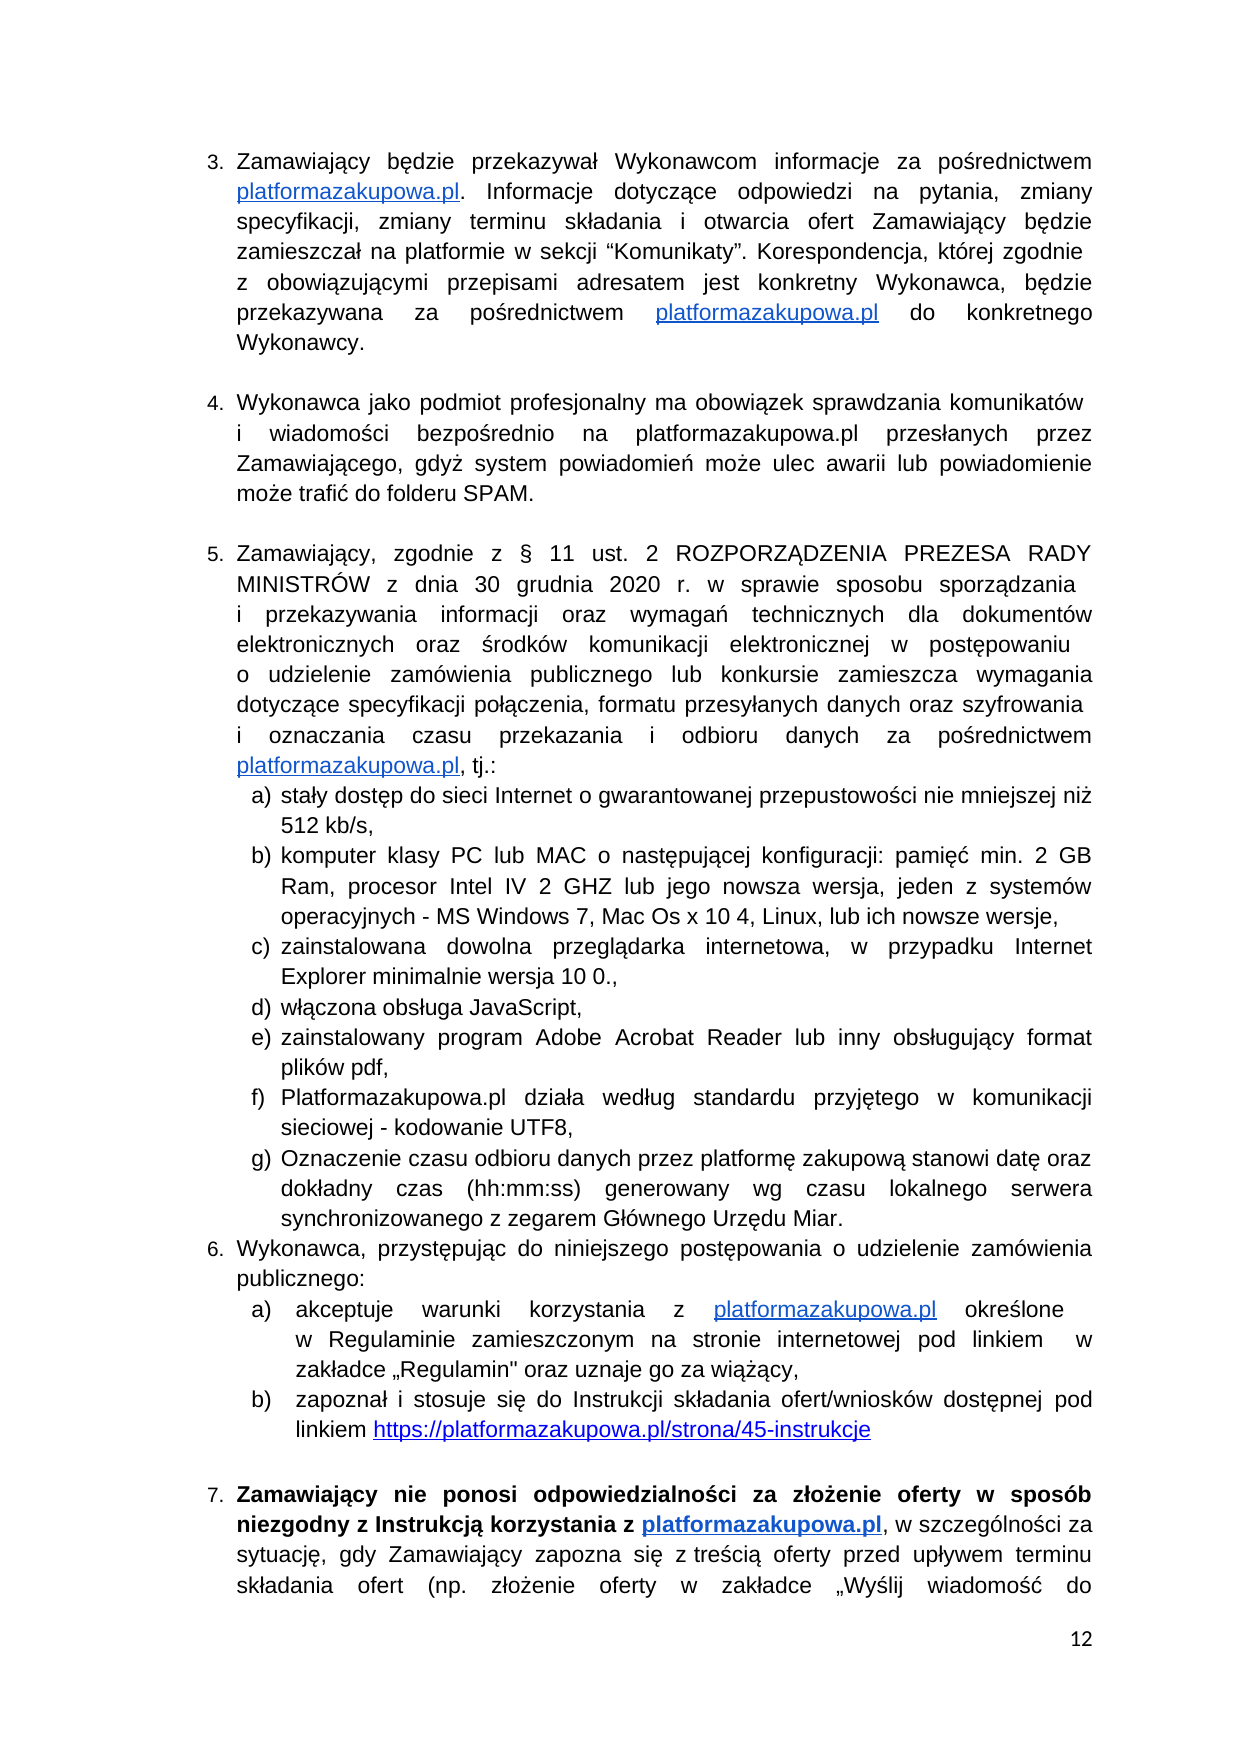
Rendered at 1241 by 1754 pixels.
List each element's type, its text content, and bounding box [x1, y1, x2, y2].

list Oznaczenie czasu odbioru danych przez platformę zakupową stanowi datę oraz dokładny czas (hh:mm:ss) generowany wg czasu lokalnego serwera synchronizowanego z zegarem Głównego Urzędu Miar. [251, 1144, 1092, 1231]
list Platformazakupowa.pl działa według standardu przyjętego w komunikacji sieciowej - kodowanie UTF8, [251, 1084, 1092, 1141]
list zainstalowany program Adobe Acrobat Reader lub inny obsługujący format plików pdf, [251, 1024, 1092, 1080]
list Zamawiający, zgodnie z § 11 ust. 2 ROZPORZĄDZENIA PREZESA RADY MINISTRÓW z dnia 30 grudnia 2020 r. w sprawie sposobu sporządzania i przekazywania informacji oraz wymagań technicznych dla dokumentów elektronicznych oraz środków komunikacji elektronicznej w postępowaniu o udzielenie zamówienia publicznego lub konkursie zamieszcza wymagania dotyczące specyfikacji połączenia, formatu przesyłanych danych oraz szyfrowania i oznaczania czasu przekazania i odbioru danych za pośrednictwem platformazakupowa.pl, tj.: [207, 540, 1092, 778]
list zainstalowana dowolna przeglądarka internetowa, w przypadku Internet Explorer minimalnie wersja 10 0., [251, 933, 1092, 990]
list zapoznał i stosuje się do Instrukcji składania ofert/wniosków dostępnej pod linkiem https://platformazakupowa.pl/strona/45-instrukcje [251, 1386, 1092, 1443]
list Wykonawca, przystępując do niniejszego postępowania o udzielenie zamówienia publicznego: [207, 1235, 1092, 1292]
list akceptuje warunki korzystania z platformazakupowa.pl określone w Regulaminie zamieszczonym na stronie internetowej pod linkiem w zakładce „Regulamin" oraz uznaje go za wiążący, [251, 1296, 1092, 1382]
list Zamawiający będzie przekazywał Wykonawcom informacje za pośrednictwem platformazakupowa.pl. Informacje dotyczące odpowiedzi na pytania, zmiany specyfikacji, zmiany terminu składania i otwarcia ofert Zamawiający będzie zamieszczał na platformie w sekcji “Komunikaty”. Korespondencja, której zgodnie z obowiązującymi przepisami adresatem jest konkretny Wykonawca, będzie przekazywana za pośrednictwem platformazakupowa.pl do konkretnego Wykonawcy. [207, 148, 1092, 355]
list Wykonawca jako podmiot profesjonalny ma obowiązek sprawdzania komunikatów i wiadomości bezpośrednio na platformazakupowa.pl przesłanych przez Zamawiającego, gdyż system powiadomień może ulec awarii lub powiadomienie może trafić do folderu SPAM. [207, 389, 1092, 506]
list komputer klasy PC lub MAC o następującej konfiguracji: pamięć min. 2 GB Ram, procesor Intel IV 2 GHZ lub jego nowsza wersja, jeden z systemów operacyjnych - MS Windows 7, Mac Os x 10 4, Linux, lub ich nowsze wersje, [251, 842, 1092, 929]
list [207, 1481, 1092, 1598]
list włączona obsługa JavaScript, [251, 993, 1092, 1020]
list stały dostęp do sieci Internet o gwarantowanej przepustowości nie mniejszej niż 512 kb/s, [251, 782, 1092, 839]
